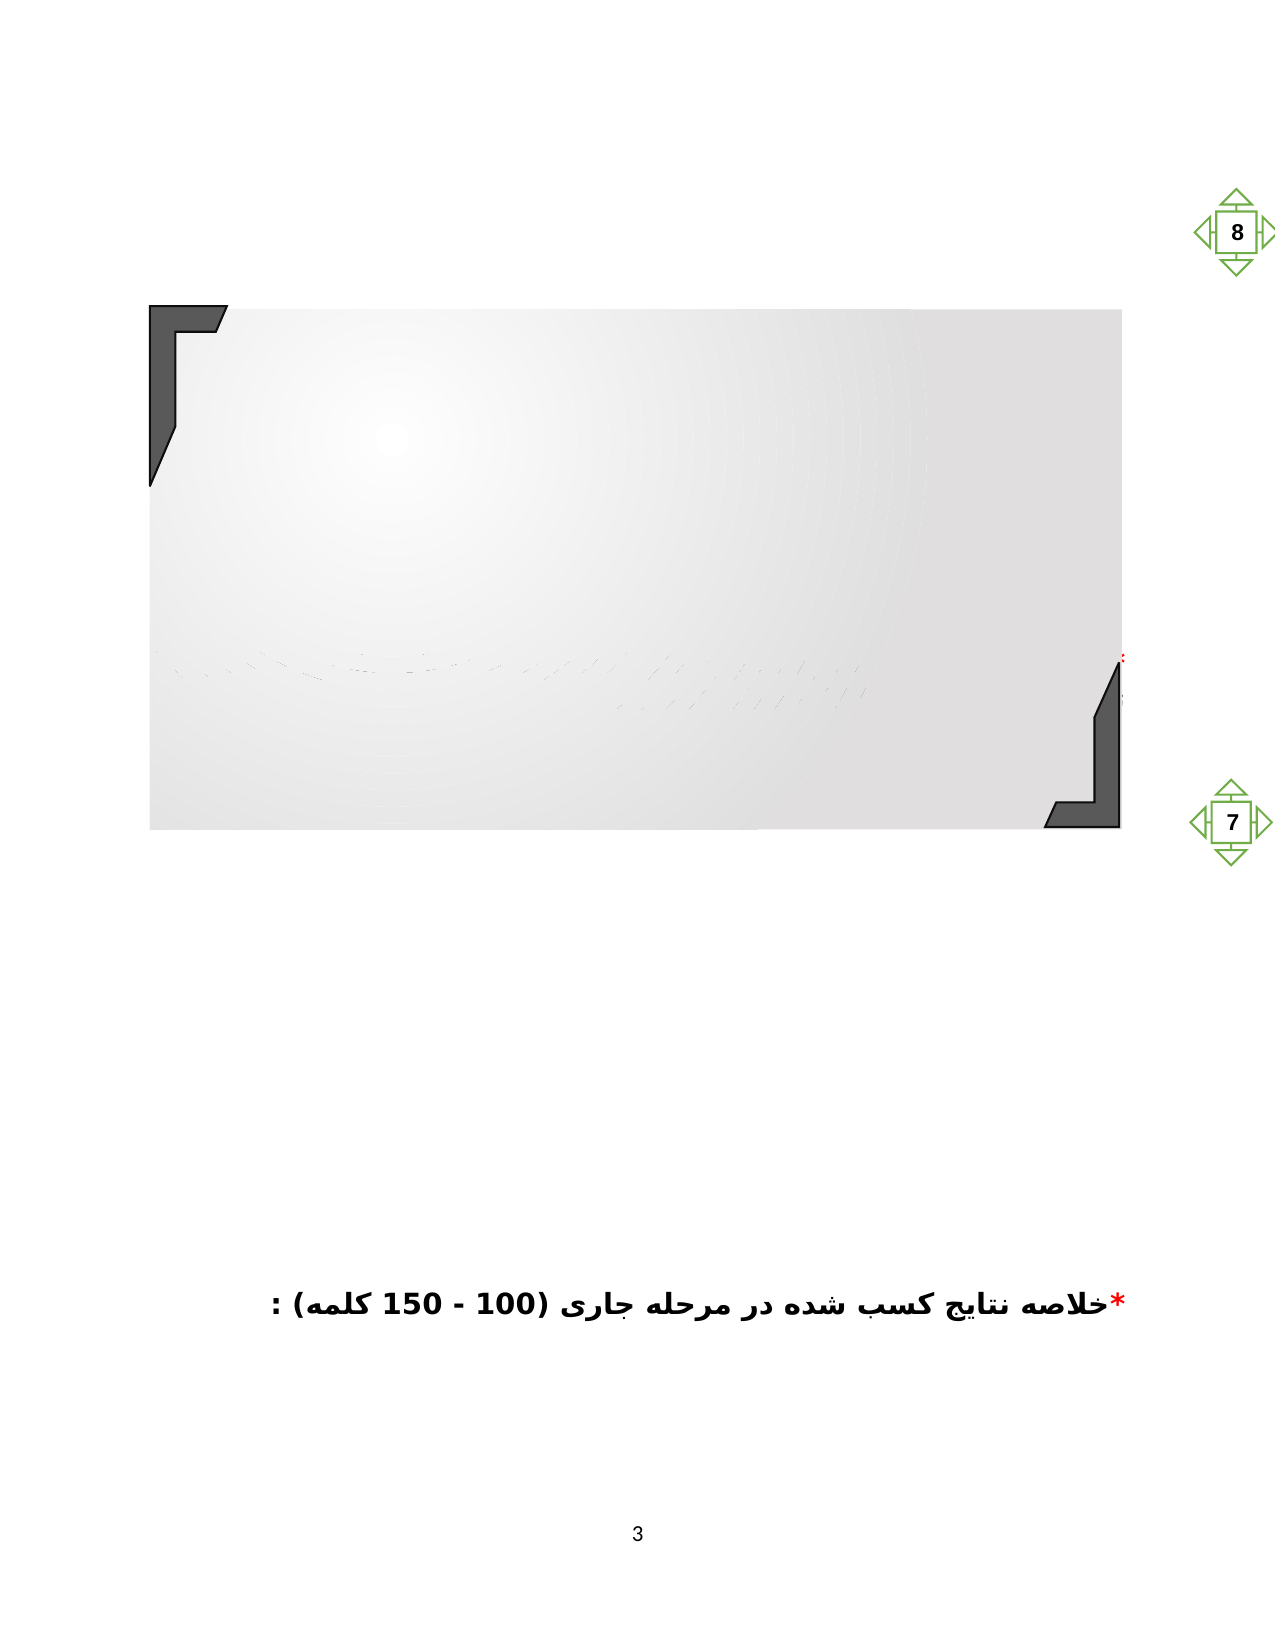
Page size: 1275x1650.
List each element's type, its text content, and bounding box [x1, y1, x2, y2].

text *خلاصه نتایج کسب شده در مرحله جاری (100 - 150 کلمه) : [150, 1287, 1125, 1321]
